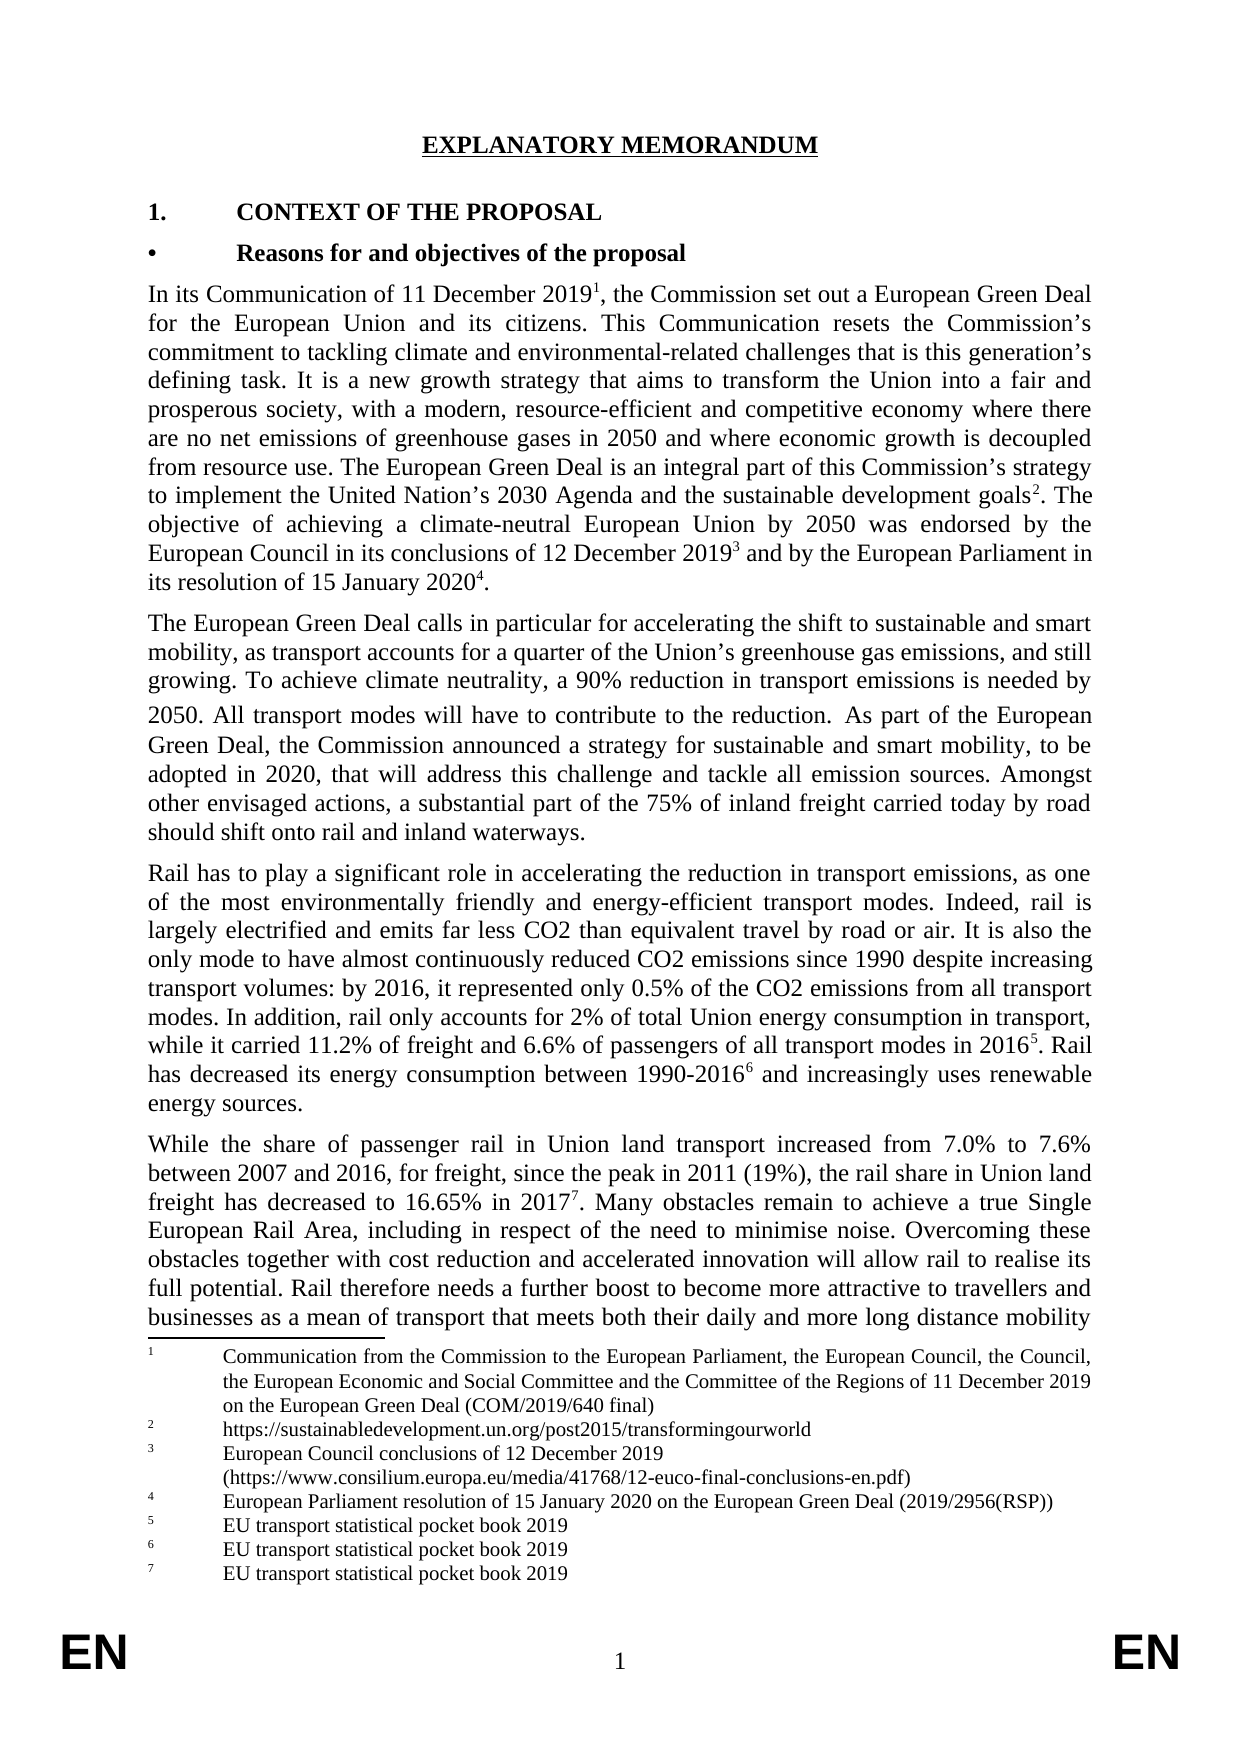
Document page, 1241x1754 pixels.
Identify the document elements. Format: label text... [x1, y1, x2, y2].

text The European Green Deal calls in particular for accelerating the shift to sustainable and smart mobility, as transport accounts for a quarter of the Union’s greenhouse gas emissions, and still growing. To achieve climate neutrality, a 90% reduction in transport emissions is needed by 2050. All transport modes will have to contribute to the reduction. As part of the European Green Deal, the Commission announced a strategy for sustainable and smart mobility, to be adopted in 2020, that will address this challenge and tackle all emission sources. Amongst other envisaged actions, a substantial part of the 75% of inland freight carried today by road should shift onto rail and inland waterways. [148, 608, 1093, 845]
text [148, 1129, 1093, 1330]
text In its Communication of 11 December 2019, the Commission set out a European Green Deal for the European Union and its citizens. This Communication resets the Commission’s commitment to tackling climate and environmental-related challenges that is this generation’s defining task. It is a new growth strategy that aims to transform the Union into a fair and prosperous society, with a modern, resource-efficient and competitive economy where there are no net emissions of greenhouse gases in 2050 and where economic growth is decoupled from resource use. The European Green Deal is an integral part of this Commission’s strategy to implement the United Nation’s 2030 Agenda and the sustainable development goals. The objective of achieving a climate-neutral European Union by 2050 was endorsed by the European Council in its conclusions of 12 December 2019 and by the European Parliament in its resolution of 15 January 2020. [148, 279, 1093, 596]
text Rail has to play a significant role in accelerating the reduction in transport emissions, as one of the most environmentally friendly and energy-efficient transport modes. Indeed, rail is largely electrified and emits far less CO2 than equivalent travel by road or air. It is also the only mode to have almost continuously reduced CO2 emissions since 1990 despite increasing transport volumes: by 2016, it represented only 0.5% of the CO2 emissions from all transport modes. In addition, rail only accounts for 2% of total Union energy consumption in transport, while it carried 11.2% of freight and 6.6% of passengers of all transport modes in 2016. Rail has decreased its energy consumption between 1990-2016 and increasingly uses renewable energy sources. [148, 858, 1093, 1117]
subtitle 1. CONTEXT OF THE PROPOSAL [148, 197, 1093, 226]
text EXPLANATORY MEMORANDUM [148, 131, 1093, 159]
subtitle • Reasons for and objectives of the proposal [148, 238, 1093, 267]
